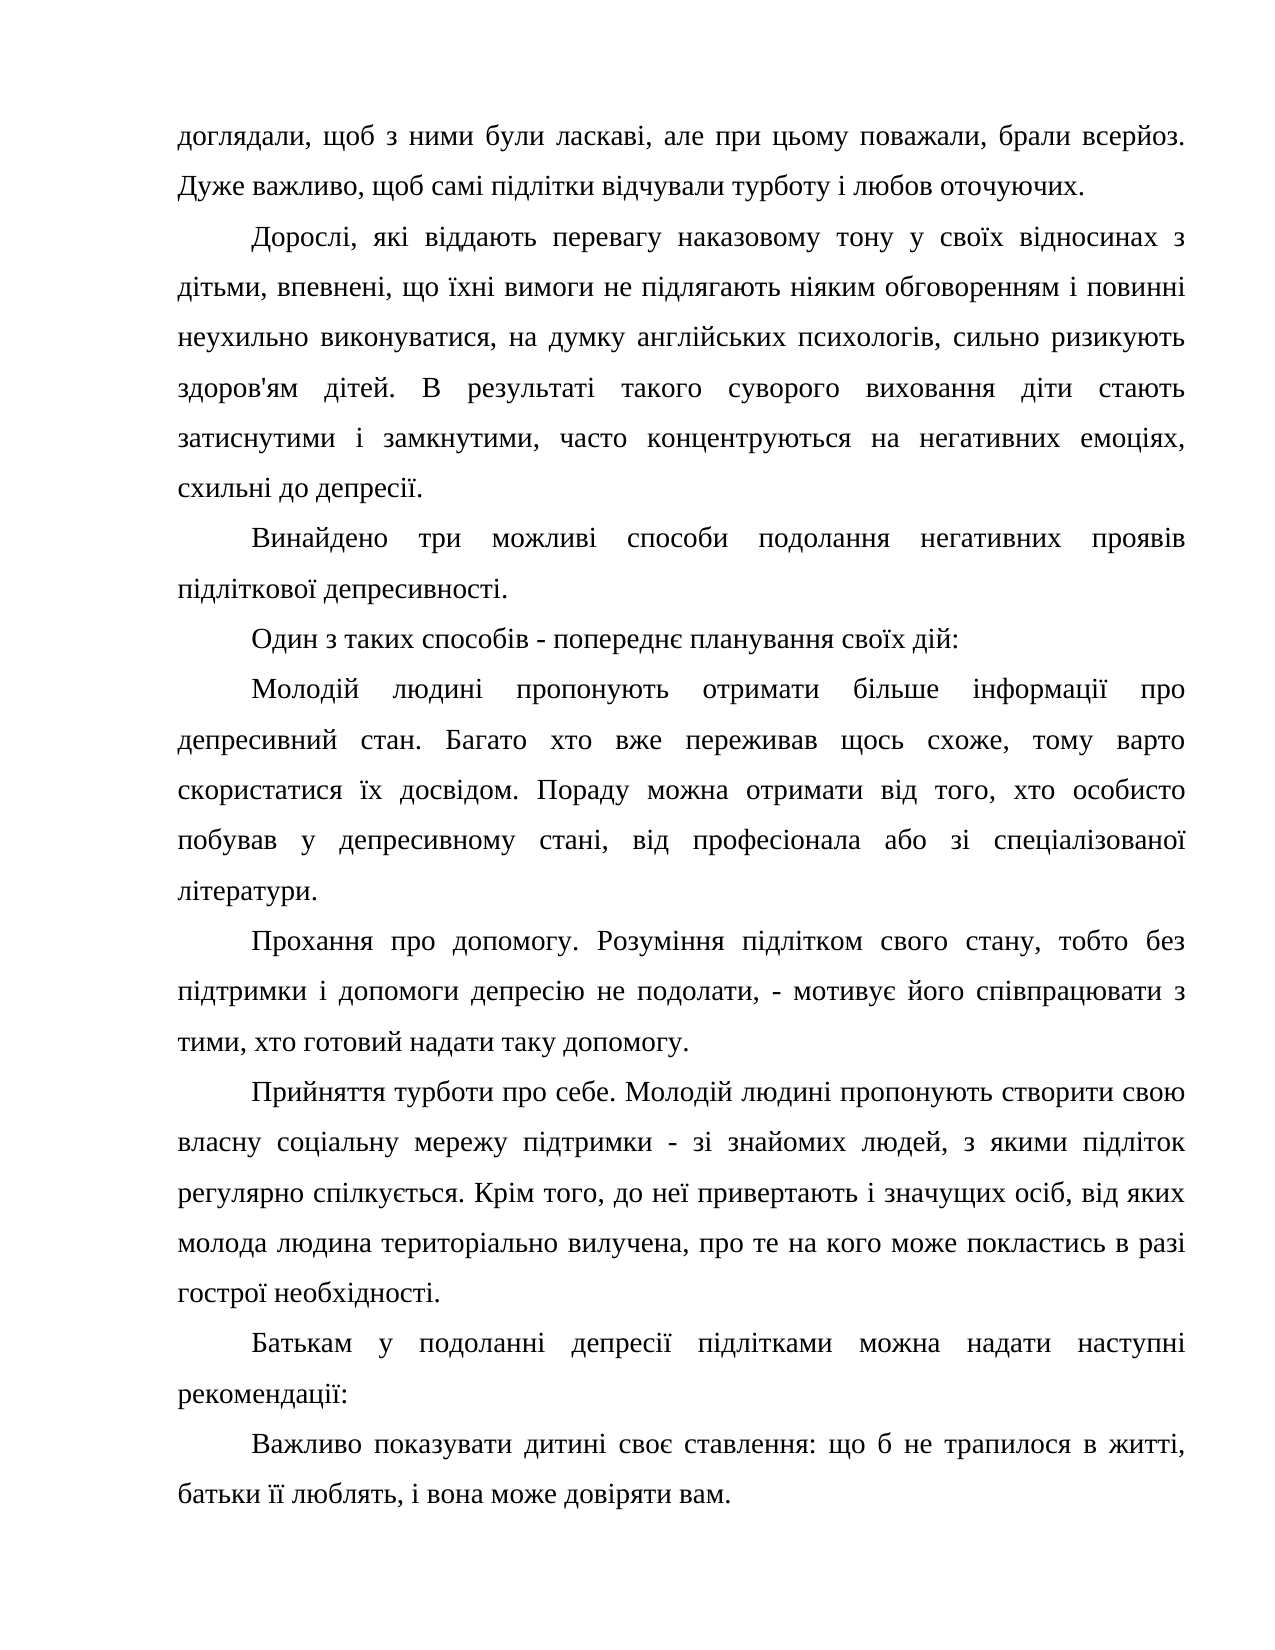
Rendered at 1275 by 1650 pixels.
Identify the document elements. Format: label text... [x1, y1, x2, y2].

text Дорослі, які віддають перевагу наказовому тону у своїх відносинах з дітьми, впевнені, що їхні вимоги не підлягають ніяким обговоренням і повинні неухильно виконуватися, на думку англійських психологів, сильно ризикують здоров'ям дітей. В результаті такого суворого виховання діти стають затиснутими і замкнутими, часто концентруються на негативних емоціях, схильні до депресії. [177, 219, 1186, 504]
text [177, 118, 1186, 202]
text Батькам у подоланні депресії підлітками можна надати наступні рекомендації: [177, 1326, 1186, 1409]
text Один з таких способів - попереднє планування своїх дій: [177, 621, 1186, 655]
text Прийняття турботи про себе. Молодій людині пропонують створити свою власну соціальну мережу підтримки - зі знайомих людей, з якими підліток регулярно спілкується. Крім того, до неї привертають і значущих осіб, від яких молода людина територіально вилучена, про те на кого може покластись в разі гострої необхідності. [177, 1074, 1186, 1309]
text Прохання про допомогу. Розуміння підлітком свого стану, тобто без підтримки і допомоги депресію не подолати, - мотивує його співпрацювати з тими, хто готовий надати таку допомогу. [177, 923, 1186, 1057]
text Винайдено три можливі способи подолання негативних проявів підліткової депресивності. [177, 521, 1186, 604]
text Молодій людині пропонують отримати більше інформації про депресивний стан. Багато хто вже переживав щось схоже, тому варто скористатися їх досвідом. Пораду можна отримати від того, хто особисто побував у депресивному стані, від професіонала або зі спеціалізованої літератури. [177, 672, 1186, 906]
text Важливо показувати дитині своє ставлення: що б не трапилося в житті, батьки її люблять, і вона може довіряти вам. [177, 1426, 1186, 1510]
